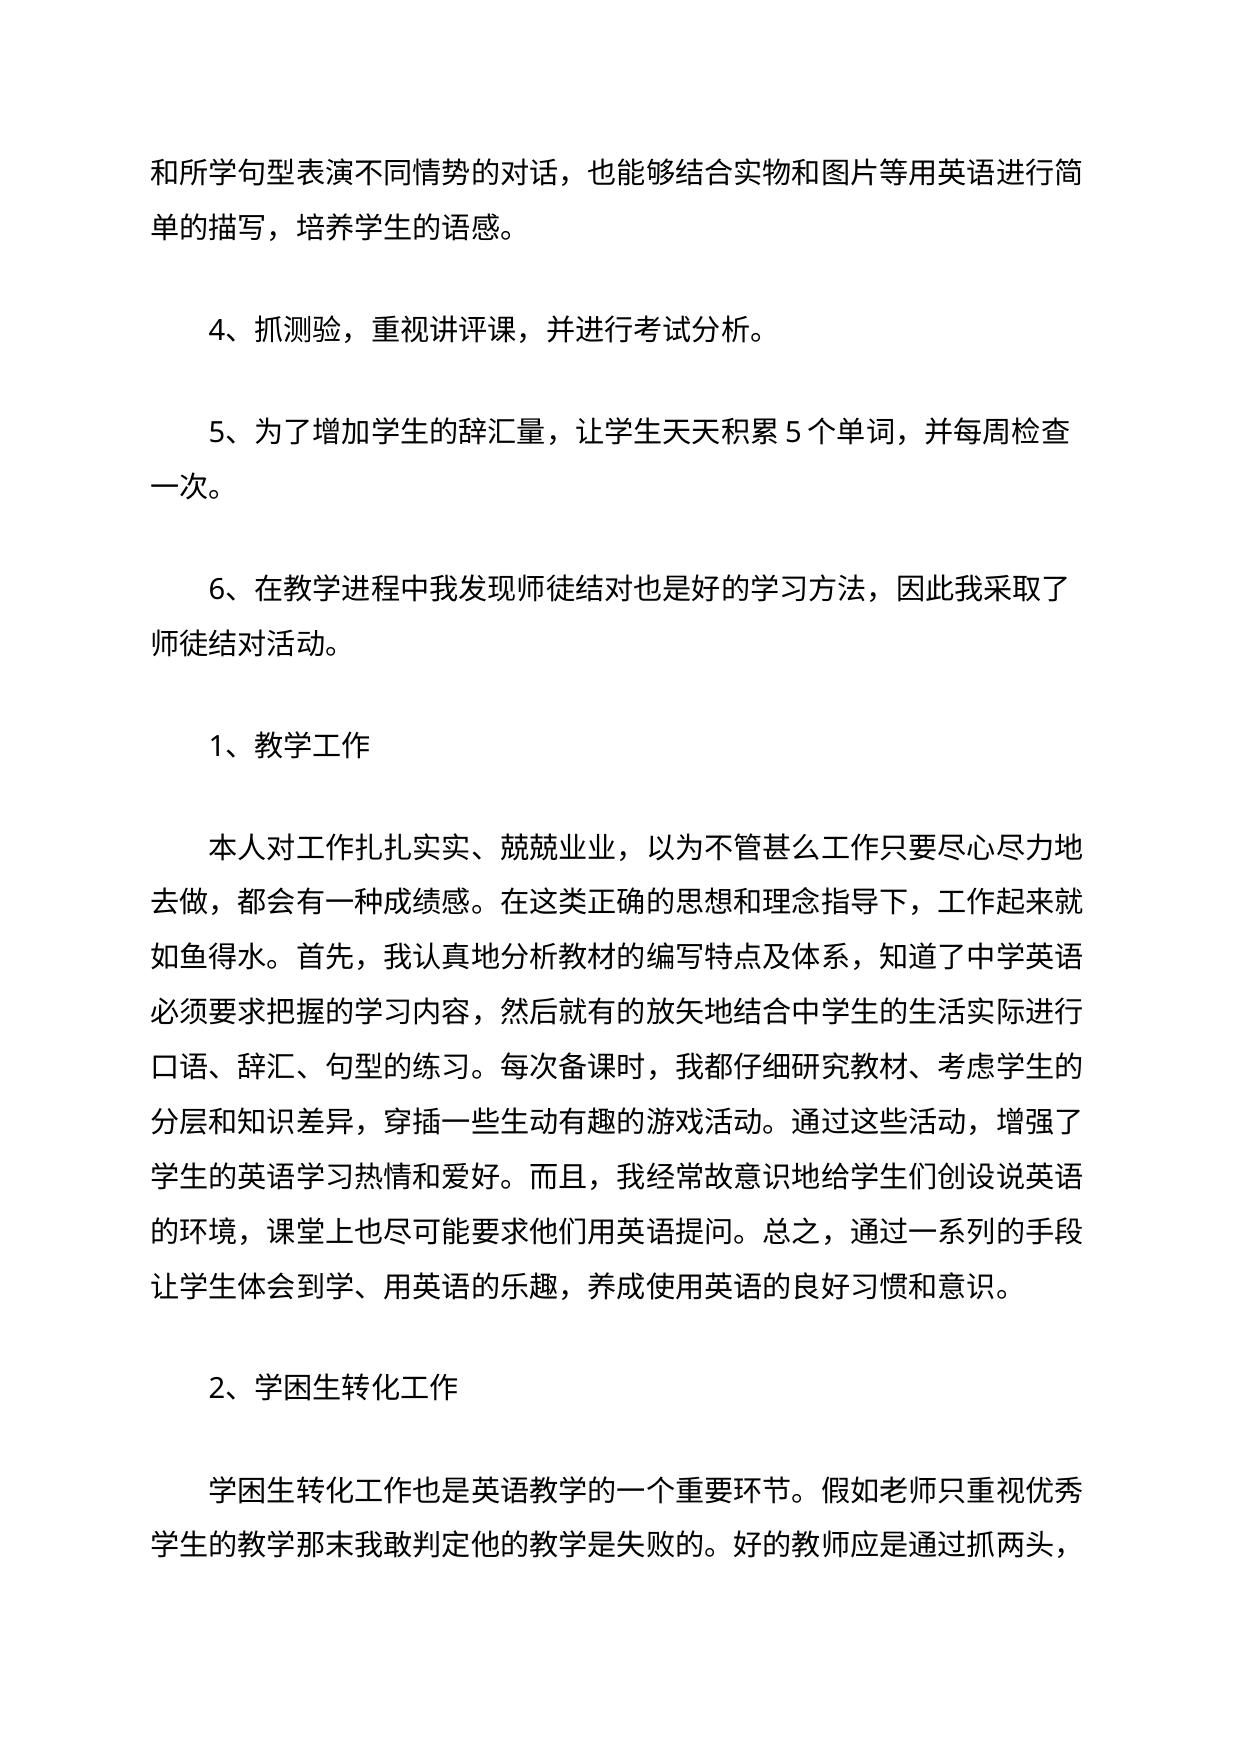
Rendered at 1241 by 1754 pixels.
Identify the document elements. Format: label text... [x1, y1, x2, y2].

text 4、抓测验，重视讲评课，并进行考试分析。 [150, 307, 1090, 349]
text 本人对工作扎扎实实、兢兢业业，以为不管甚么工作只要尽心尽力地去做，都会有一种成绩感。在这类正确的思想和理念指导下，工作起来就如鱼得水。首先，我认真地分析教材的编写特点及体系，知道了中学英语必须要求把握的学习内容，然后就有的放矢地结合中学生的生活实际进行口语、辞汇、句型的练习。每次备课时，我都仔细研究教材、考虑学生的分层和知识差异，穿插一些生动有趣的游戏活动。通过这些活动，增强了学生的英语学习热情和爱好。而且，我经常故意识地给学生们创设说英语的环境，课堂上也尽可能要求他们用英语提问。总之，通过一系列的手段让学生体会到学、用英语的乐趣，养成使用英语的良好习惯和意识。 [150, 824, 1090, 1306]
text 1、教学工作 [150, 722, 1090, 764]
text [150, 1467, 1090, 1564]
text 6、在教学进程中我发现师徒结对也是好的学习方法，因此我采取了师徒结对活动。 [150, 565, 1090, 663]
text 5、为了增加学生的辞汇量，让学生天天积累5个单词，并每周检查一次。 [150, 409, 1090, 506]
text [150, 150, 1090, 247]
text 2、学困生转化工作 [150, 1365, 1090, 1407]
